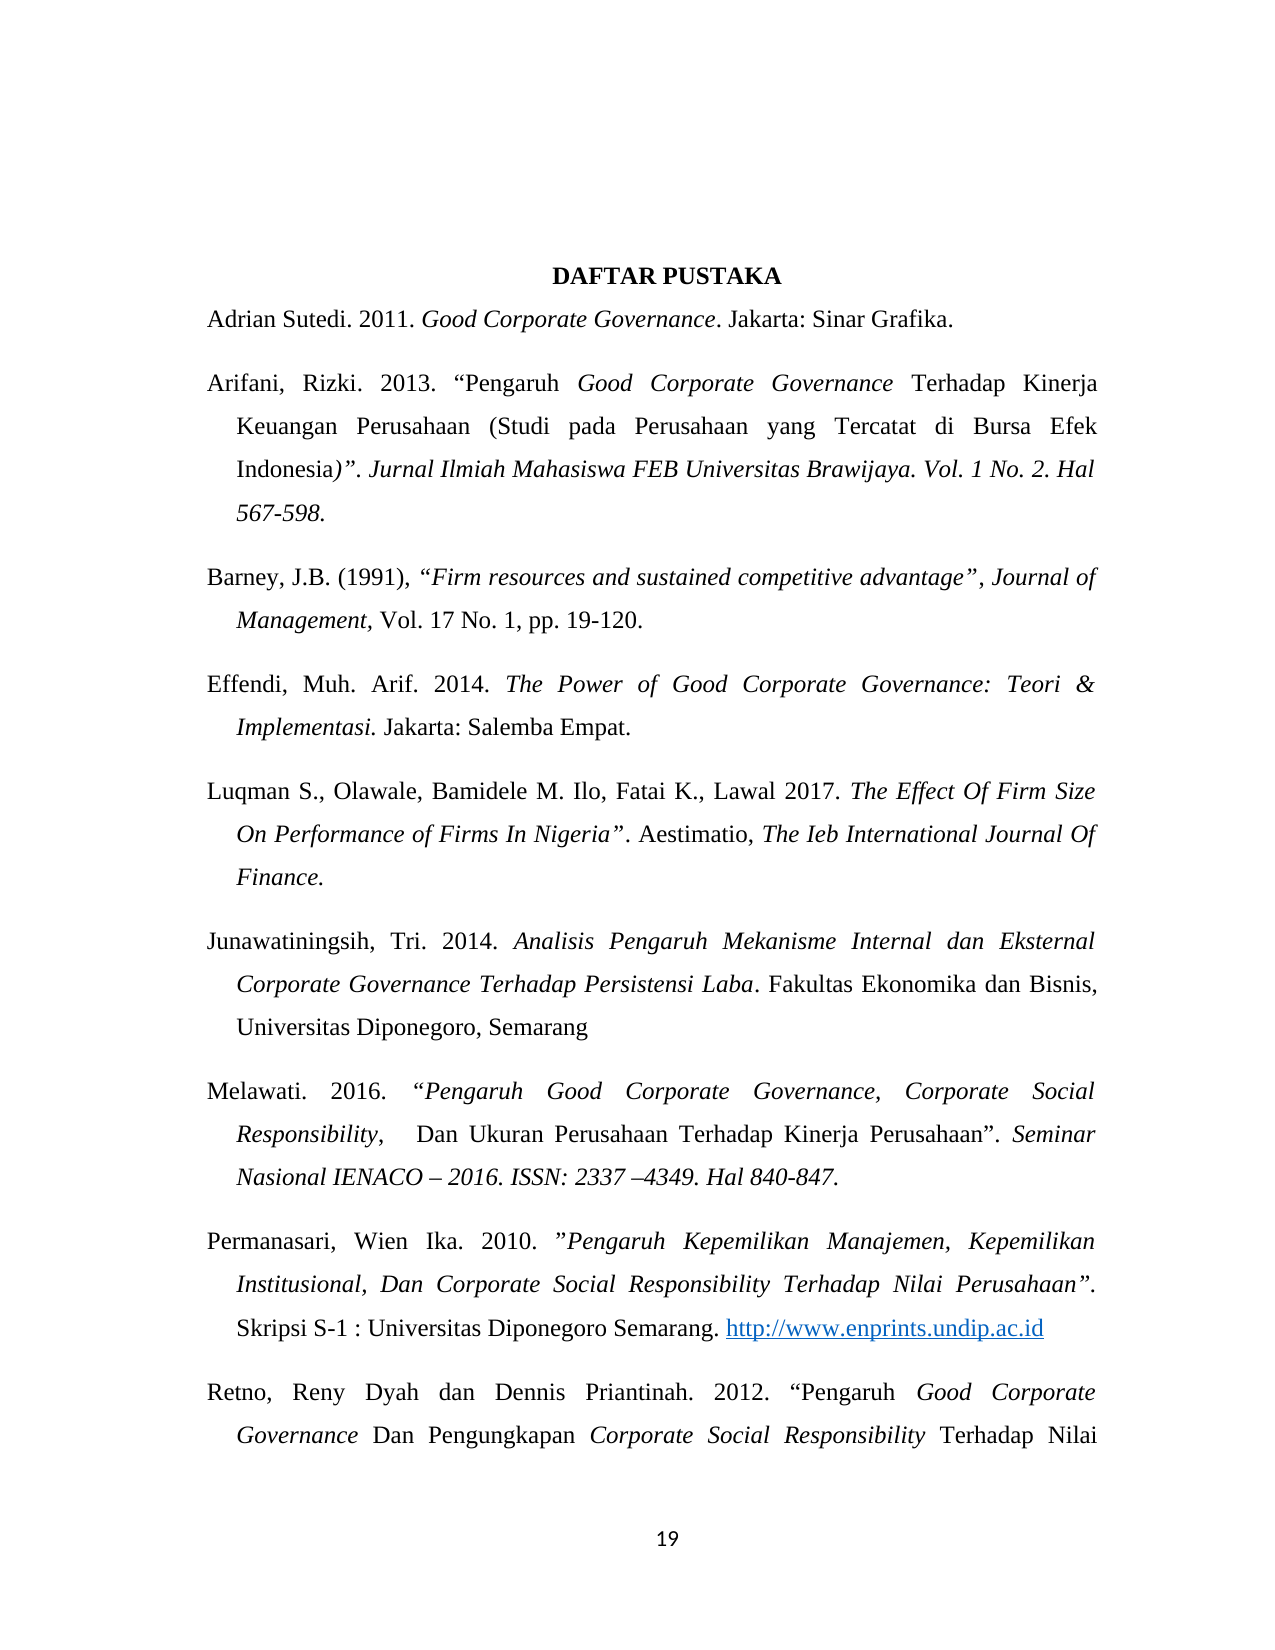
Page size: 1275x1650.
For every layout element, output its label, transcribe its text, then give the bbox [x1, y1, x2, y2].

text Melawati. 2016. “Pengaruh Good Corporate Governance, Corporate Social Responsibility, Dan Ukuran Perusahaan Terhadap Kinerja Perusahaan”. Seminar Nasional IENACO – 2016. ISSN: 2337 –4349. Hal 840-847. [207, 1076, 1098, 1191]
text Effendi, Muh. Arif. 2014. The Power of Good Corporate Governance: Teori & Implementasi. Jakarta: Salemba Empat. [207, 669, 1098, 741]
text Luqman S., Olawale, Bamidele M. Ilo, Fatai K., Lawal 2017. The Effect Of Firm Size On Performance of Firms In Nigeria”. Aestimatio, The Ieb International Journal Of Finance. [207, 776, 1098, 891]
text Barney, J.B. (1991), “Firm resources and sustained competitive advantage”, Journal of Management, Vol. 17 No. 1, pp. 19-120. [207, 562, 1098, 633]
text Permanasari, Wien Ika. 2010. ”Pengaruh Kepemilikan Manajemen, Kepemilikan Institusional, Dan Corporate Social Responsibility Terhadap Nilai Perusahaan”. Skripsi S-1 : Universitas Diponegoro Semarang. http://www.enprints.undip.ac.id [207, 1226, 1098, 1341]
text Junawatiningsih, Tri. 2014. Analisis Pengaruh Mekanisme Internal dan Eksternal Corporate Governance Terhadap Persistensi Laba. Fakultas Ekonomika dan Bisnis, Universitas Diponegoro, Semarang [207, 926, 1098, 1041]
text Arifani, Rizki. 2013. “Pengaruh Good Corporate Governance Terhadap Kinerja Keuangan Perusahaan (Studi pada Perusahaan yang Tercatat di Bursa Efek Indonesia)”. Jurnal Ilmiah Mahasiswa FEB Universitas Brawijaya. Vol. 1 No. 2. Hal 567-598. [207, 368, 1098, 526]
text Adrian Sutedi. 2011. Good Corporate Governance. Jakarta: Sinar Grafika. [207, 304, 1098, 333]
subtitle DAFTAR PUSTAKA [236, 261, 1098, 290]
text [207, 1377, 1098, 1448]
